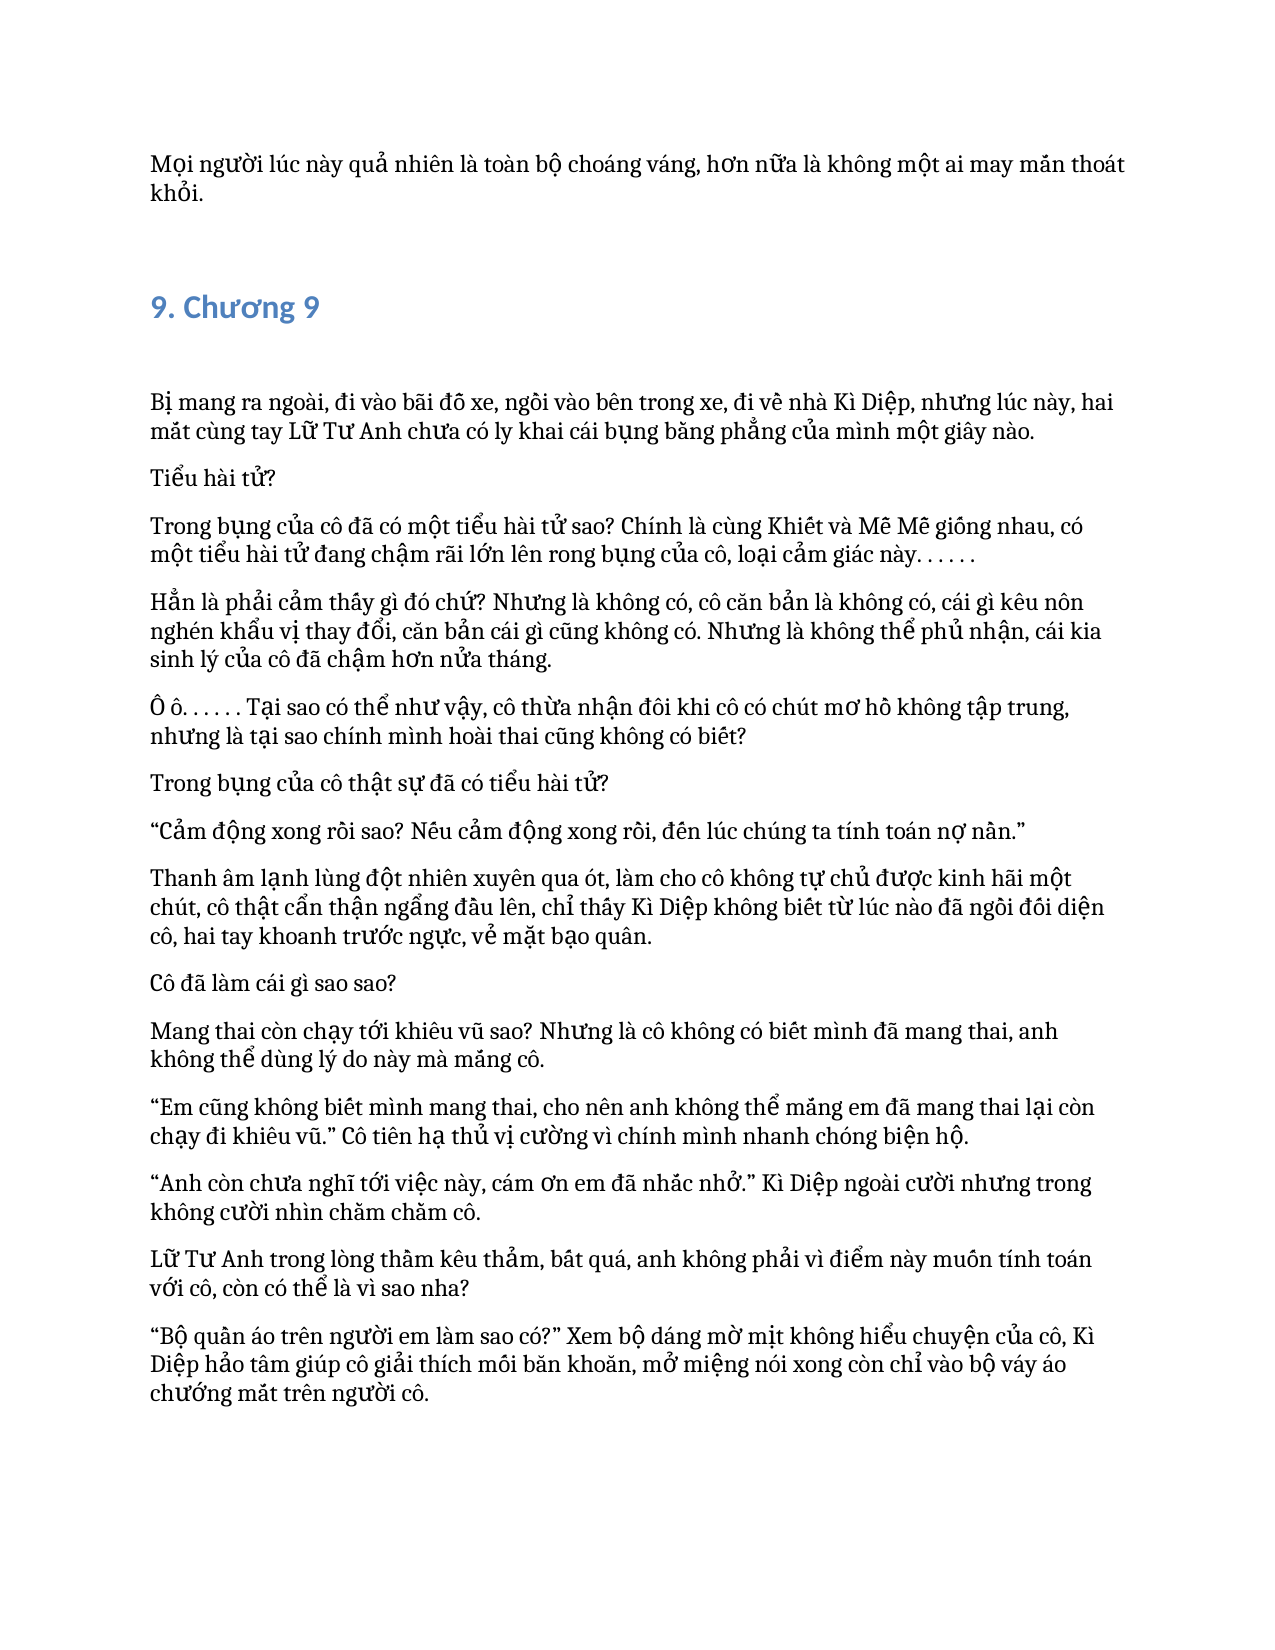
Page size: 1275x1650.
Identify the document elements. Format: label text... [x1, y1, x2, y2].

text Thanh âm lạnh lùng đột nhiên xuyên qua ót, làm cho cô không tự chủ được kinh hãi một chút, cô thật cẩn thận ngẩng đầu lên, chỉ thấy Kì Diệp không biết từ lúc nào đã ngồi đối diện cô, hai tay khoanh trước ngực, vẻ mặt bạo quân. [150, 864, 1125, 950]
text Ô ô. . . . . . Tại sao có thể như vậy, cô thừa nhận đôi khi cô có chút mơ hồ không tập trung, nhưng là tại sao chính mình hoài thai cũng không có biết? [150, 693, 1125, 750]
text “Em cũng không biết mình mang thai, cho nên anh không thể mắng em đã mang thai lại còn chạy đi khiêu vũ.” Cô tiên hạ thủ vị cường vì chính mình nhanh chóng biện hộ. [150, 1093, 1125, 1150]
text Cô đã làm cái gì sao sao? [150, 969, 1125, 998]
text Bị mang ra ngoài, đi vào bãi đỗ xe, ngồi vào bên trong xe, đi về nhà Kì Diệp, nhưng lúc này, hai mắt cùng tay Lữ Tư Anh chưa có ly khai cái bụng bằng phẳng của mình một giây nào. [150, 330, 1125, 445]
text “Cảm động xong rồi sao? Nếu cảm động xong rồi, đến lúc chúng ta tính toán nợ nần.” [150, 817, 1125, 845]
text Tiểu hài tử? [150, 464, 1125, 493]
text Trong bụng của cô đã có một tiểu hài tử sao? Chính là cùng Khiết và Mễ Mễ giống nhau, có một tiểu hài tử đang chậm rãi lớn lên rong bụng của cô, loại cảm giác này. . . . . . [150, 512, 1125, 569]
text “Anh còn chưa nghĩ tới việc này, cám ơn em đã nhắc nhở.” Kì Diệp ngoài cười nhưng trong không cười nhìn chằm chằm cô. [150, 1169, 1125, 1227]
text Mang thai còn chạy tới khiêu vũ sao? Nhưng là cô không có biết mình đã mang thai, anh không thể dùng lý do này mà mắng cô. [150, 1017, 1125, 1074]
text Hẳn là phải cảm thấy gì đó chứ? Nhưng là không có, cô căn bản là không có, cái gì kêu nôn nghén khẩu vị thay đổi, căn bản cái gì cũng không có. Nhưng là không thể phủ nhận, cái kia sinh lý của cô đã chậm hơn nửa tháng. [150, 588, 1125, 674]
text Lữ Tư Anh trong lòng thầm kêu thảm, bất quá, anh không phải vì điểm này muốn tính toán với cô, còn có thể là vì sao nha? [150, 1245, 1125, 1303]
text Trong bụng của cô thật sự đã có tiểu hài tử? [150, 769, 1125, 798]
text Mọi người lúc này quả nhiên là toàn bộ choáng váng, hơn nữa là không một ai may mắn thoát khỏi. [150, 150, 1125, 265]
text “Bộ quần áo trên người em làm sao có?” Xem bộ dáng mờ mịt không hiểu chuyện của cô, Kì Diệp hảo tâm giúp cô giải thích mối băn khoăn, mở miệng nói xong còn chỉ vào bộ váy áo chướng mắt trên người cô. [150, 1322, 1125, 1408]
subtitle 9. Chương 9 [150, 286, 1125, 327]
